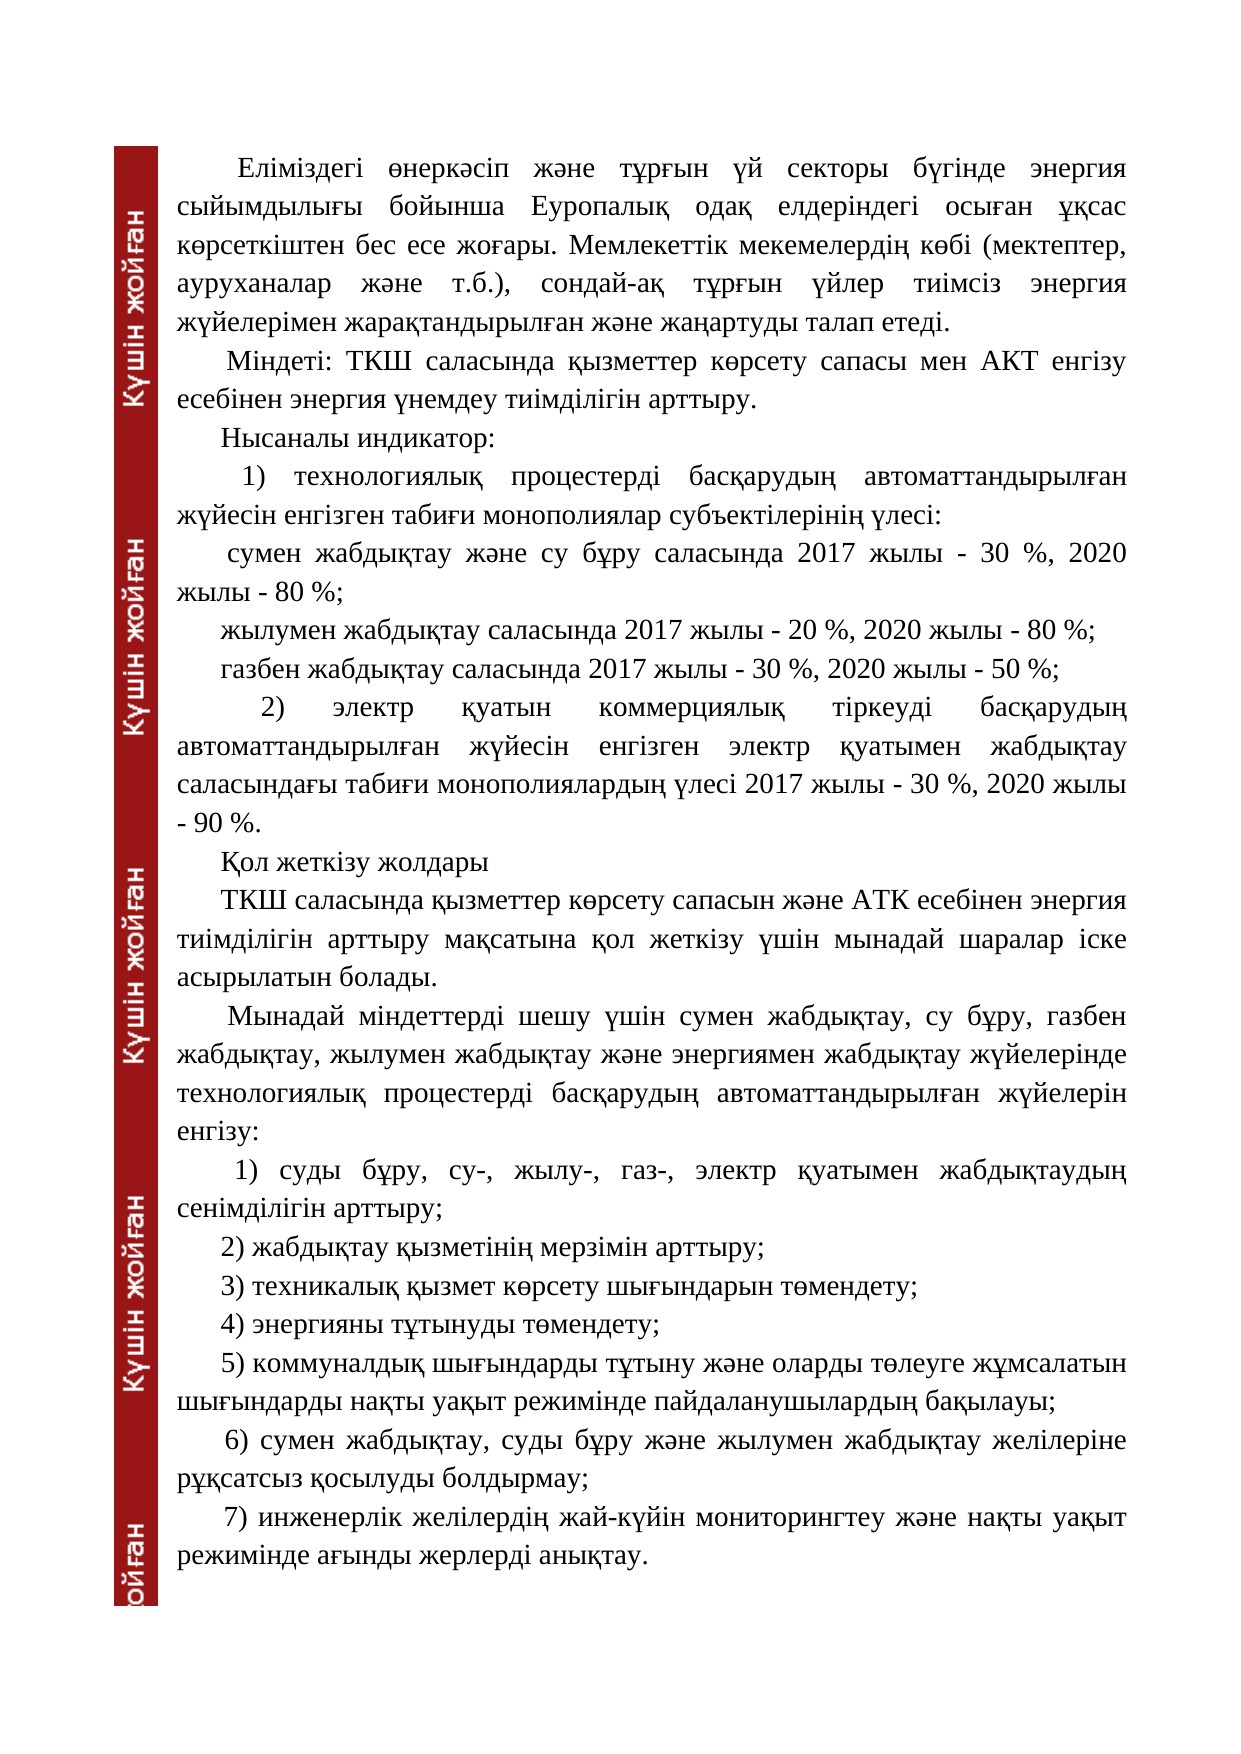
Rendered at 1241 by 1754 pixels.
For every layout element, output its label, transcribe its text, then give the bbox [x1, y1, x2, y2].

picture [114, 1224, 158, 1229]
picture [114, 684, 158, 689]
text 3) техникалық қызмет көрсету шығындарын төмендету; [112, 1268, 1128, 1301]
text 2) электр қуатын коммерциялық тіркеуді басқарудың автоматтандырылған жүйесін енгізген электр қуатымен жабдықтау саласындағы табиғи монополиялардың үлесі 2017 жылы - 30 %, 2020 жылы - 90 %. [112, 689, 1128, 839]
text жылумен жабдықтау саласында 2017 жылы - 20 %, 2020 жылы - 80 %; [112, 612, 1128, 646]
picture [114, 1417, 158, 1422]
text 6) сумен жабдықтау, суды бұру және жылумен жабдықтау желілеріне рұқсатсыз қосылуды болдырмау; [112, 1422, 1128, 1494]
text 5) коммуналдық шығындарды тұтыну және оларды төлеуге жұмсалатын шығындарды нақты уақыт режимінде пайдаланушылардың бақылауы; [112, 1345, 1128, 1417]
text 7) инженерлік желілердің жай-күйін мониторингтеу және нақты уақыт режимінде ағынды жерлерді анықтау. [112, 1499, 1128, 1571]
text газбен жабдықтау саласында 2017 жылы - 30 %, 2020 жылы - 50 %; [112, 651, 1128, 684]
picture [114, 453, 158, 458]
text Мынадай міндеттерді шешу үшін сумен жабдықтау, су бұру, газбен жабдықтау, жылумен жабдықтау және энергиямен жабдықтау жүйелерінде технологиялық процестерді басқарудың автоматтандырылған жүйелерін енгізу: [112, 998, 1128, 1147]
picture [114, 1494, 158, 1499]
picture [114, 530, 158, 535]
picture [114, 338, 158, 343]
picture [114, 877, 158, 882]
text Міндеті: ТКШ саласында қызметтер көрсету сапасы мен АКТ енгізу есебінен энергия үнемдеу тиімділігін арттыру. [112, 343, 1128, 415]
picture [114, 607, 158, 612]
text Нысаналы индикатор: [112, 420, 1128, 453]
text 2) жабдықтау қызметінің мерзімін арттыру; [112, 1229, 1128, 1263]
picture [114, 1263, 158, 1268]
picture [114, 1147, 158, 1152]
picture [114, 146, 158, 150]
text 1) суды бұру, су-, жылу-, газ-, электр қуатымен жабдықтаудың сенімділігін арттыру; [112, 1152, 1128, 1224]
picture [114, 839, 158, 844]
text ТКШ саласында қызметтер көрсету сапасын және АТК есебінен энергия тиімділігін арттыру мақсатына қол жеткізу үшін мынадай шаралар іске асырылатын болады. [112, 882, 1128, 993]
picture [114, 1571, 158, 1606]
text 4) энергияны тұтынуды төмендету; [112, 1306, 1128, 1340]
picture [114, 1340, 158, 1345]
picture [114, 646, 158, 651]
text Қол жеткізу жолдары [112, 844, 1128, 877]
picture [114, 1301, 158, 1306]
picture [114, 993, 158, 998]
text 1) технологиялық процестерді басқарудың автоматтандырылған жүйесін енгізген табиғи монополиялар субъектілерінің үлесі: [112, 458, 1128, 530]
text сумен жабдықтау және су бұру саласында 2017 жылы - 30 %, 2020 жылы - 80 %; [112, 535, 1128, 607]
picture [114, 415, 158, 420]
text Еліміздегі өнеркәсіп және тұрғын үй секторы бүгінде энергия сыйымдылығы бойынша Еуропалық одақ елдеріндегі осыған ұқсас көрсеткіштен бес есе жоғары. Мемлекеттік мекемелердің көбі (мектептер, ауруханалар және т.б.), сондай-ақ тұрғын үйлер тиімсіз энергия жүйелерімен жарақтандырылған және жаңартуды талап етеді. [112, 150, 1128, 338]
